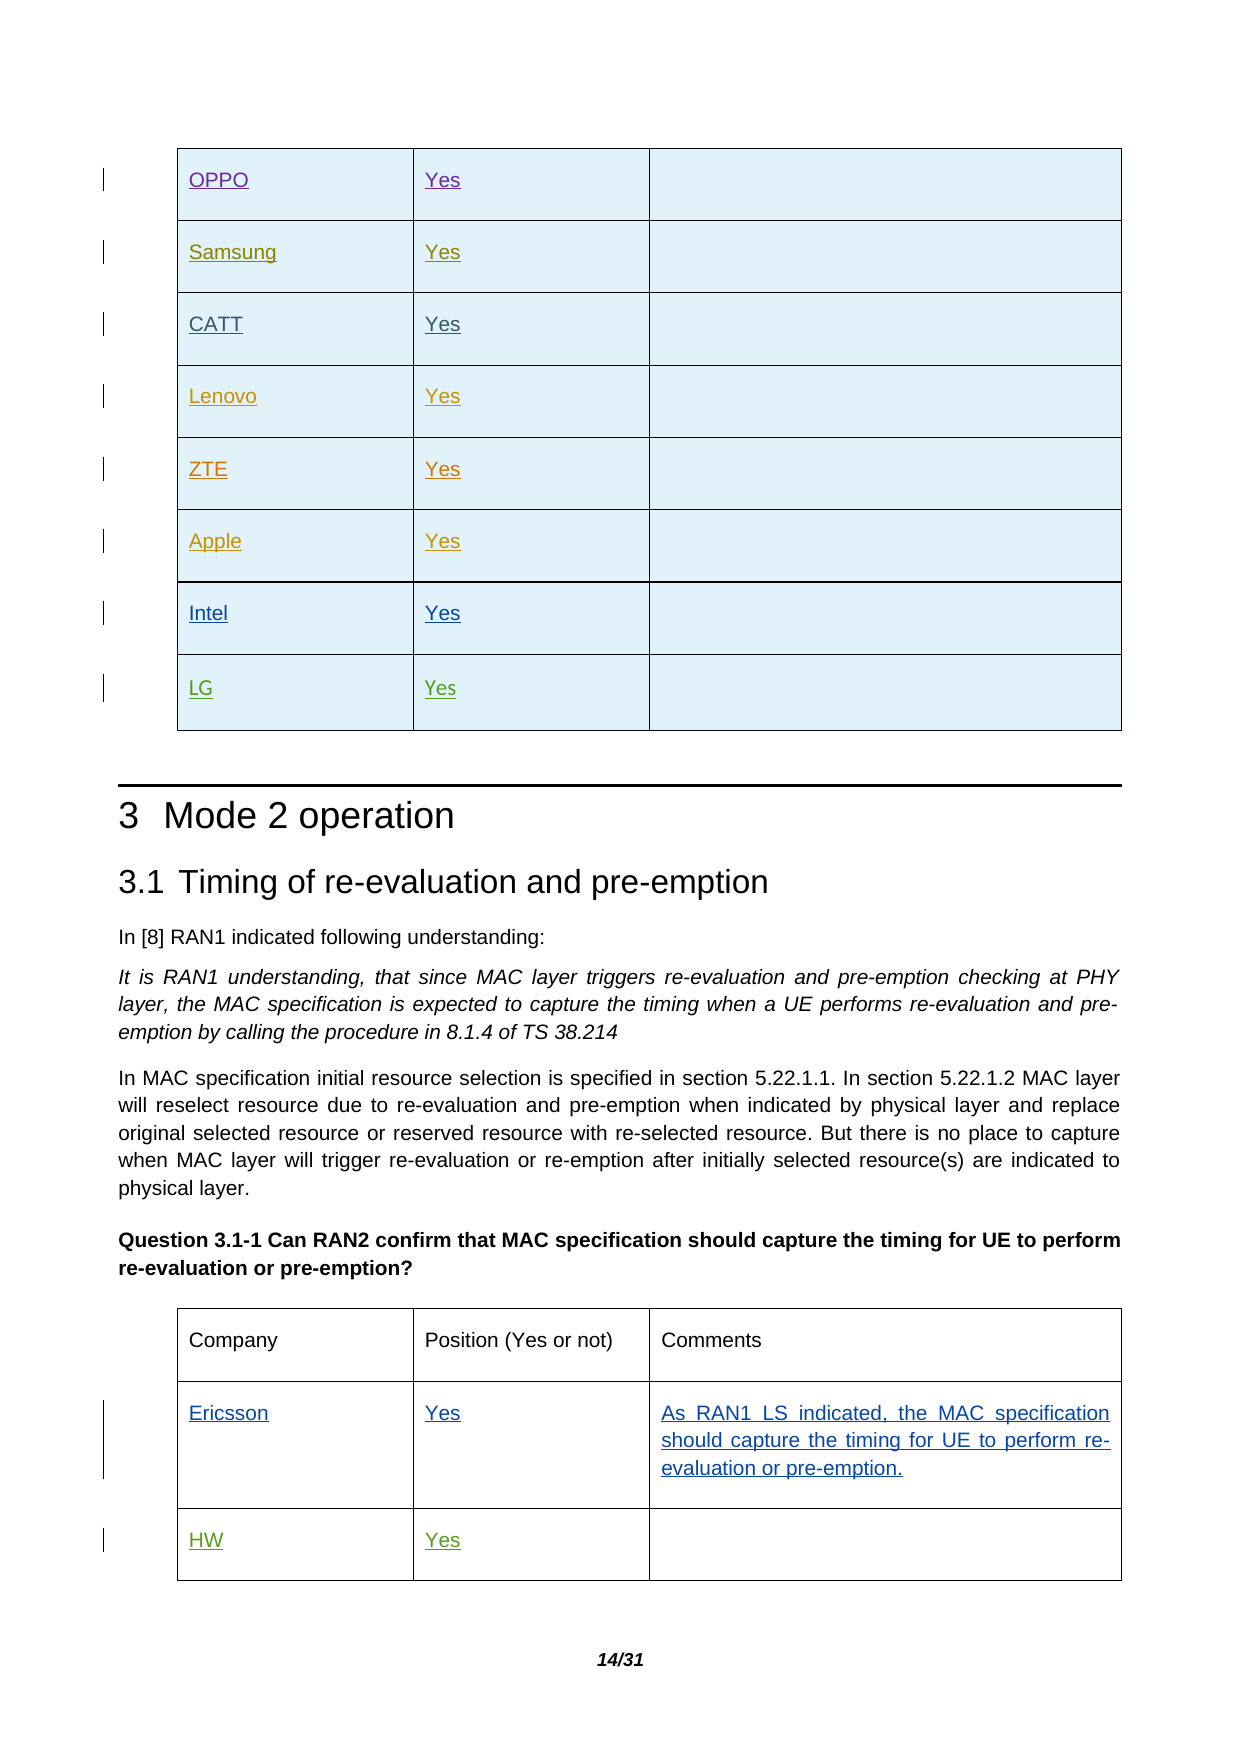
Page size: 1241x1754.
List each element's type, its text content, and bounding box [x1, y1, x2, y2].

table_cell [650, 1382, 1121, 1508]
text In [8] RAN1 indicated following understanding: [118, 924, 1122, 948]
subtitle Mode 2 operation [118, 787, 1122, 836]
table_cell [414, 1382, 649, 1508]
text Question 3.1-1 Can RAN2 confirm that MAC specification should capture the timing for UE to perform re-evaluation or pre-emption? [118, 1228, 1122, 1280]
table_cell [414, 1509, 649, 1580]
table_cell [178, 1382, 413, 1508]
table_header Company [178, 1309, 413, 1381]
table_header Position (Yes or not) [414, 1309, 649, 1381]
subtitle Timing of re-evaluation and pre-emption [118, 862, 1122, 900]
table_cell [178, 1509, 413, 1580]
table_cell [650, 1509, 1121, 1580]
text In MAC specification initial resource selection is specified in section 5.22.1.1. In section 5.22.1.2 MAC layer will reselect resource due to re-evaluation and pre-emption when indicated by physical layer and replace original selected resource or reserved resource with re-selected resource. But there is no place to capture when MAC layer will trigger re-evaluation or re-emption after initially selected resource(s) are indicated to physical layer. [118, 1066, 1122, 1200]
text It is RAN1 understanding, that since MAC layer triggers re-evaluation and pre-emption checking at PHY layer, the MAC specification is expected to capture the timing when a UE performs re-evaluation and pre-emption by calling the procedure in 8.1.4 of TS 38.214 [118, 964, 1122, 1043]
table_header Comments [650, 1309, 1121, 1381]
